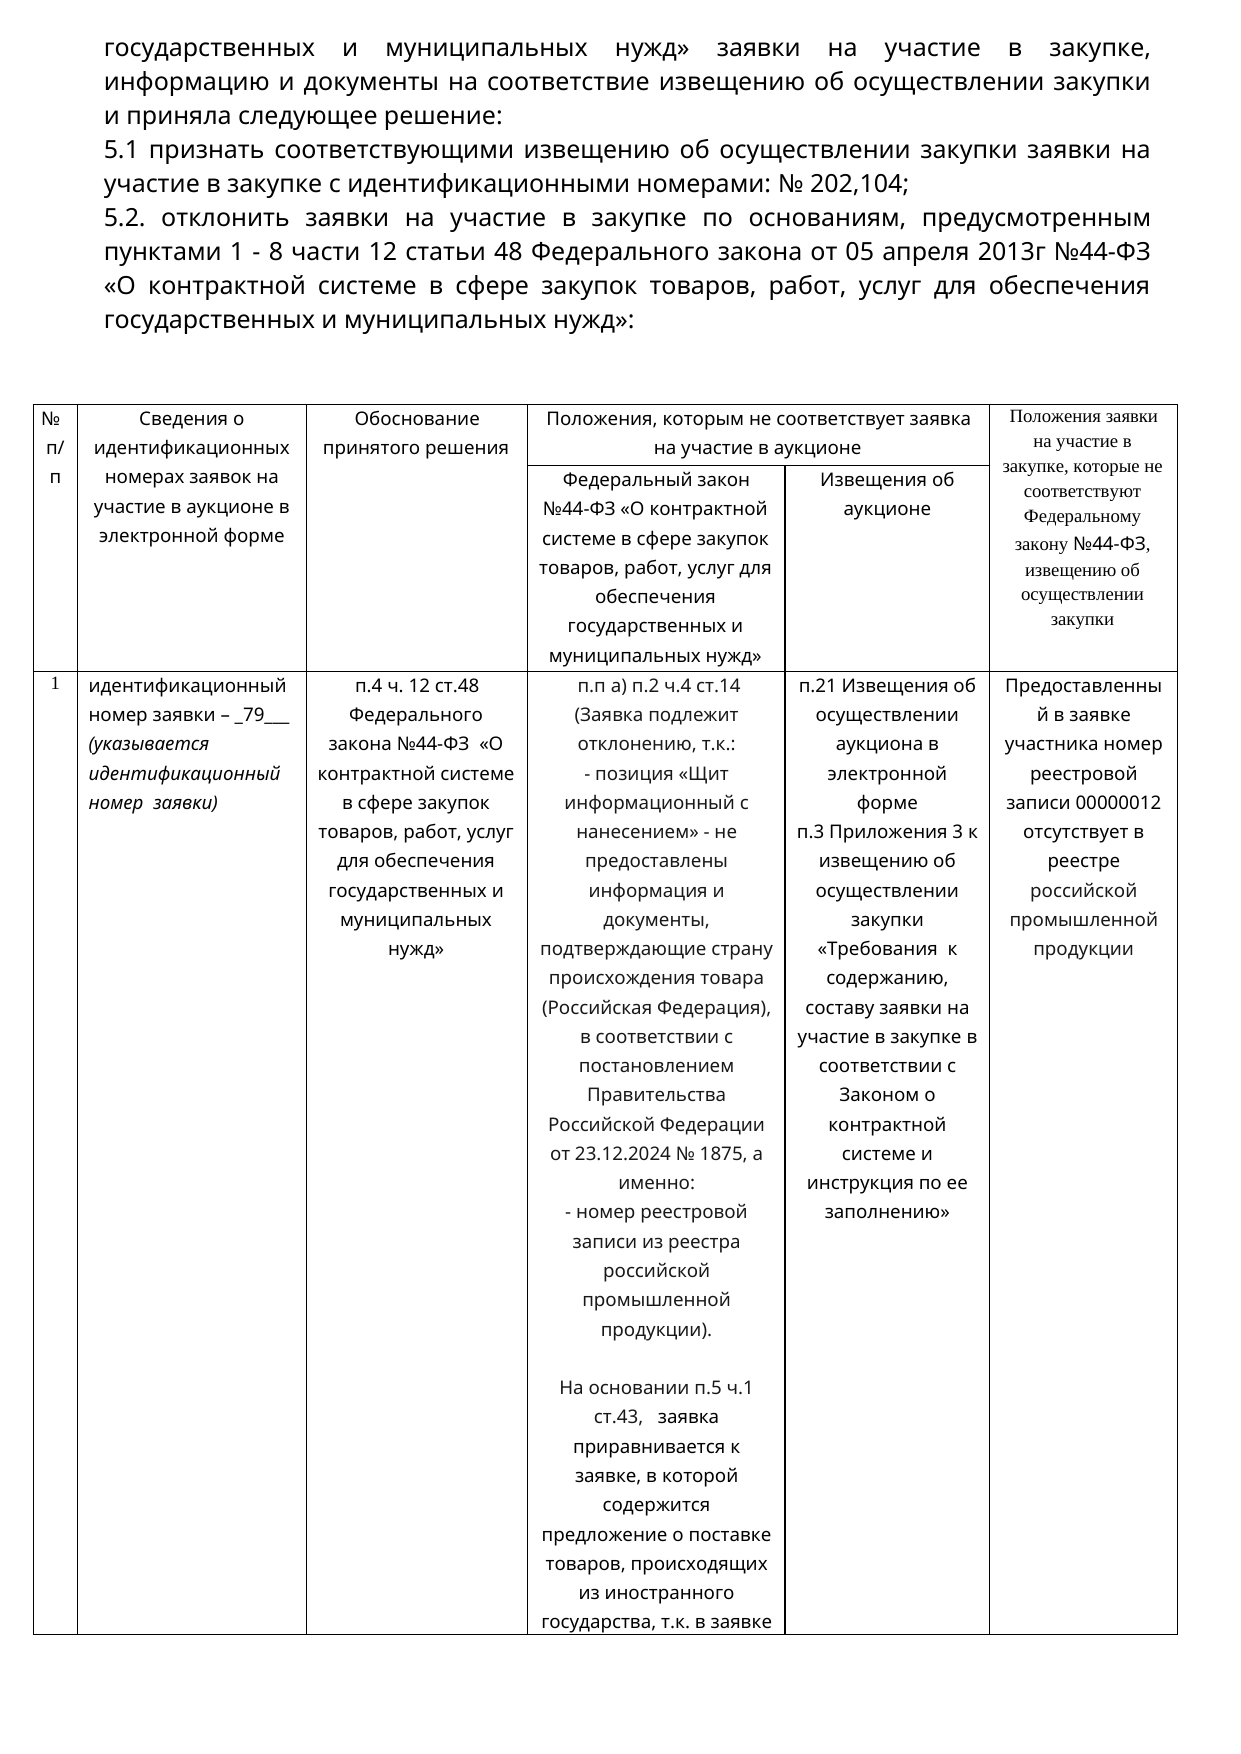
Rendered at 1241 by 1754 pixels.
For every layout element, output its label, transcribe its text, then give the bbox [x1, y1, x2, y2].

table_header Положения заявки на участие в закупке, которые не соответствуют Федеральному закону №44-ФЗ, извещению об осуществлении закупки [990, 405, 1177, 671]
table_header Сведения о идентификационных номерах заявок на участие в аукционе в электронной форме [78, 405, 306, 671]
text 5.2. отклонить заявки на участие в закупке по основаниям, предусмотренным пунктами 1 - 8 части 12 статьи 48 Федерального закона от 05 апреля 2013г №44-ФЗ «О контрактной системе в сфере закупок товаров, работ, услуг для обеспечения государственных и муниципальных нужд»: [103, 200, 1152, 336]
table_header № п/п [34, 405, 77, 671]
table_header Положения, которым не соответствует заявка на участие в аукционе [528, 405, 989, 465]
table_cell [528, 672, 784, 1634]
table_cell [307, 672, 527, 1634]
table_cell Федеральный закон №44-ФЗ «О контрактной системе в сфере закупок товаров, работ, услуг для обеспечения государственных и муниципальных нужд» [528, 466, 784, 671]
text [103, 29, 1152, 132]
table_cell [78, 672, 306, 1634]
table_cell 1 [34, 672, 77, 1634]
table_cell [786, 672, 989, 1634]
table_cell Извещения об аукционе [786, 466, 989, 671]
text 5.1 признать соответствующими извещению об осуществлении закупки заявки на участие в закупке с идентификационными номерами: № 202,104; [103, 132, 1152, 200]
table_header Обоснование принятого решения [307, 405, 527, 671]
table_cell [990, 672, 1177, 1634]
